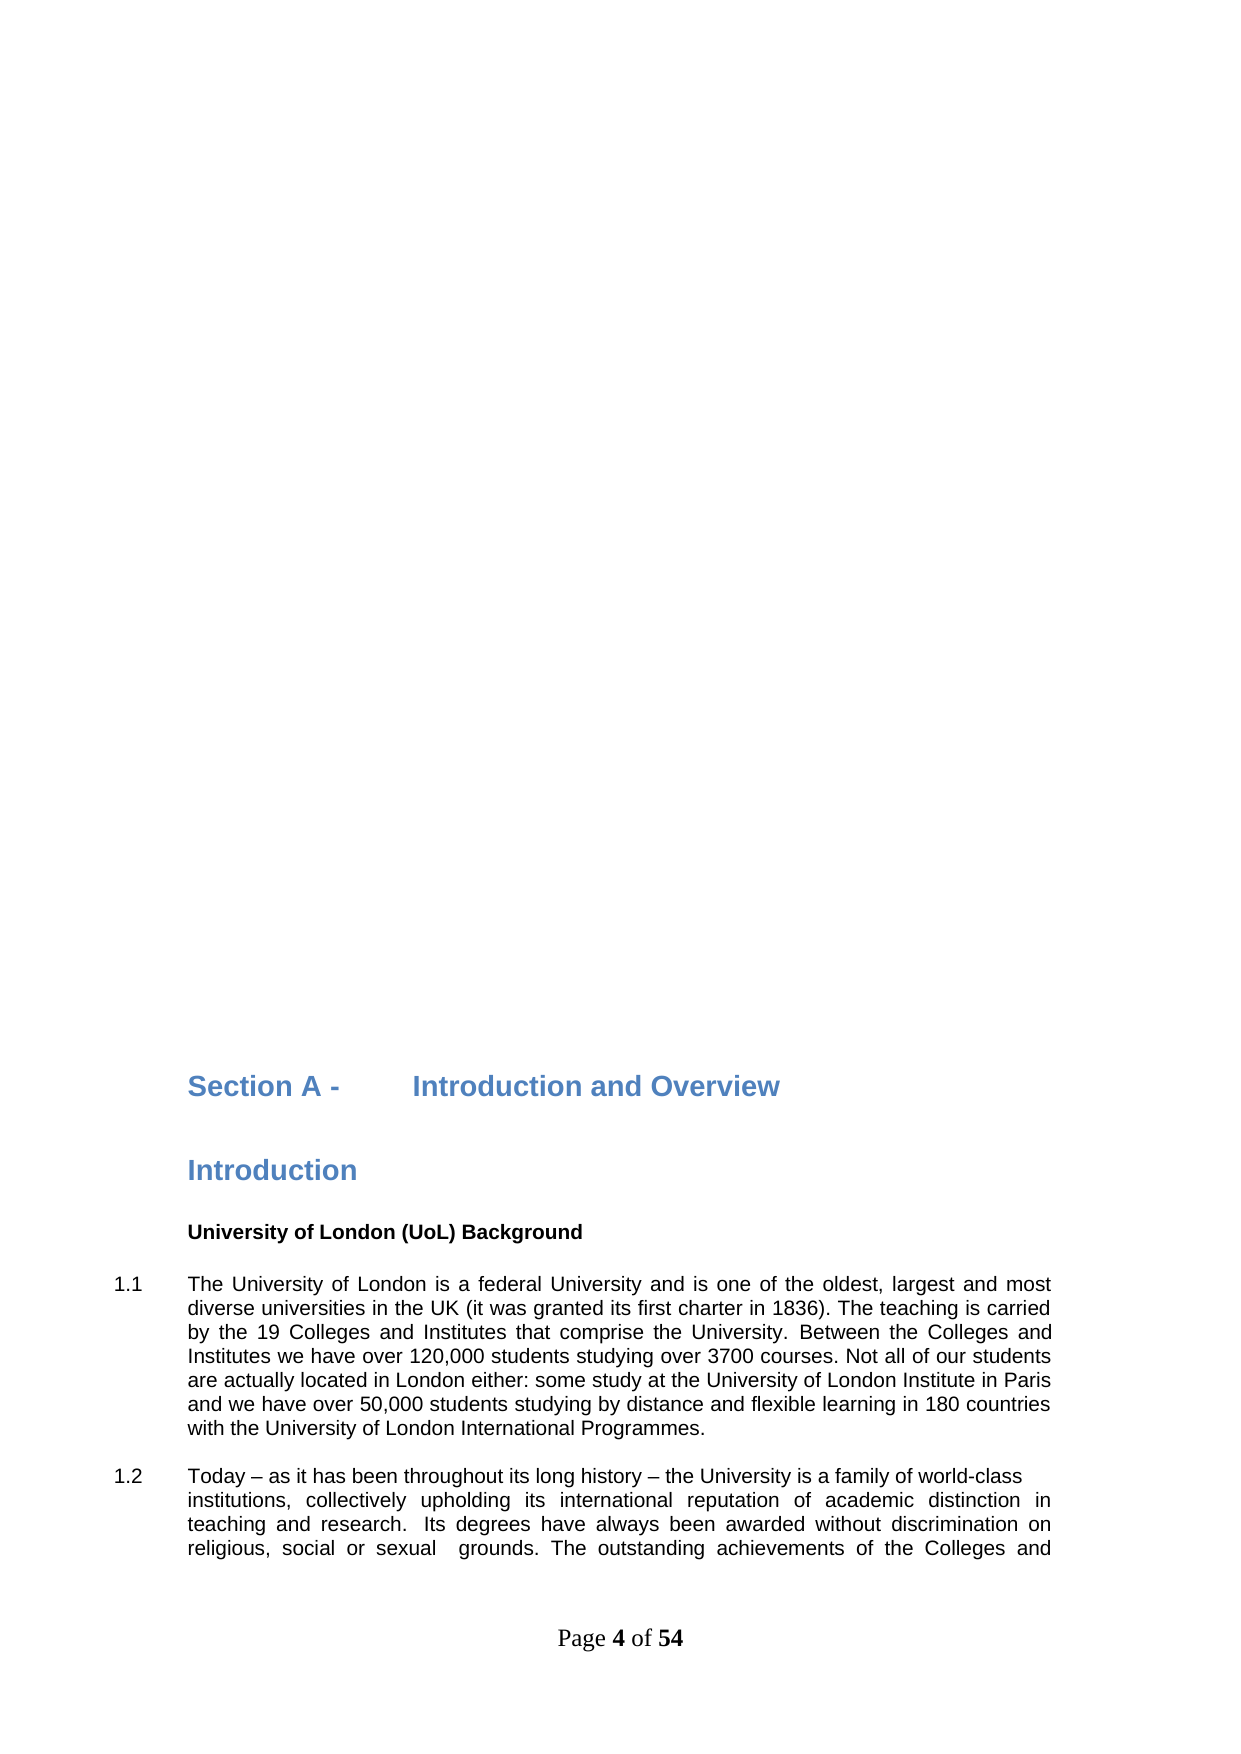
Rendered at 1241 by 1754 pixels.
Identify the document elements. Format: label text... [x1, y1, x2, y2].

list Today – as it has been throughout its long history – the University is a family of world-class [114, 1464, 1053, 1488]
text University of London (UoL) Background [114, 1219, 1053, 1243]
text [187, 1488, 1053, 1560]
subtitle Introduction [187, 1152, 1053, 1186]
list The University of London is a federal University and is one of the oldest, largest and most diverse universities in the UK (it was granted its first charter in 1836). The teaching is carried by the 19 Colleges and Institutes that comprise the University. Between the Colleges and Institutes we have over 120,000 students studying over 3700 courses. Not all of our students are actually located in London either: some study at the University of London Institute in Paris and we have over 50,000 students studying by distance and flexible learning in 180 countries with the University of London International Programmes. [114, 1272, 1053, 1440]
subtitle Section A - Introduction and Overview [187, 1069, 1053, 1102]
